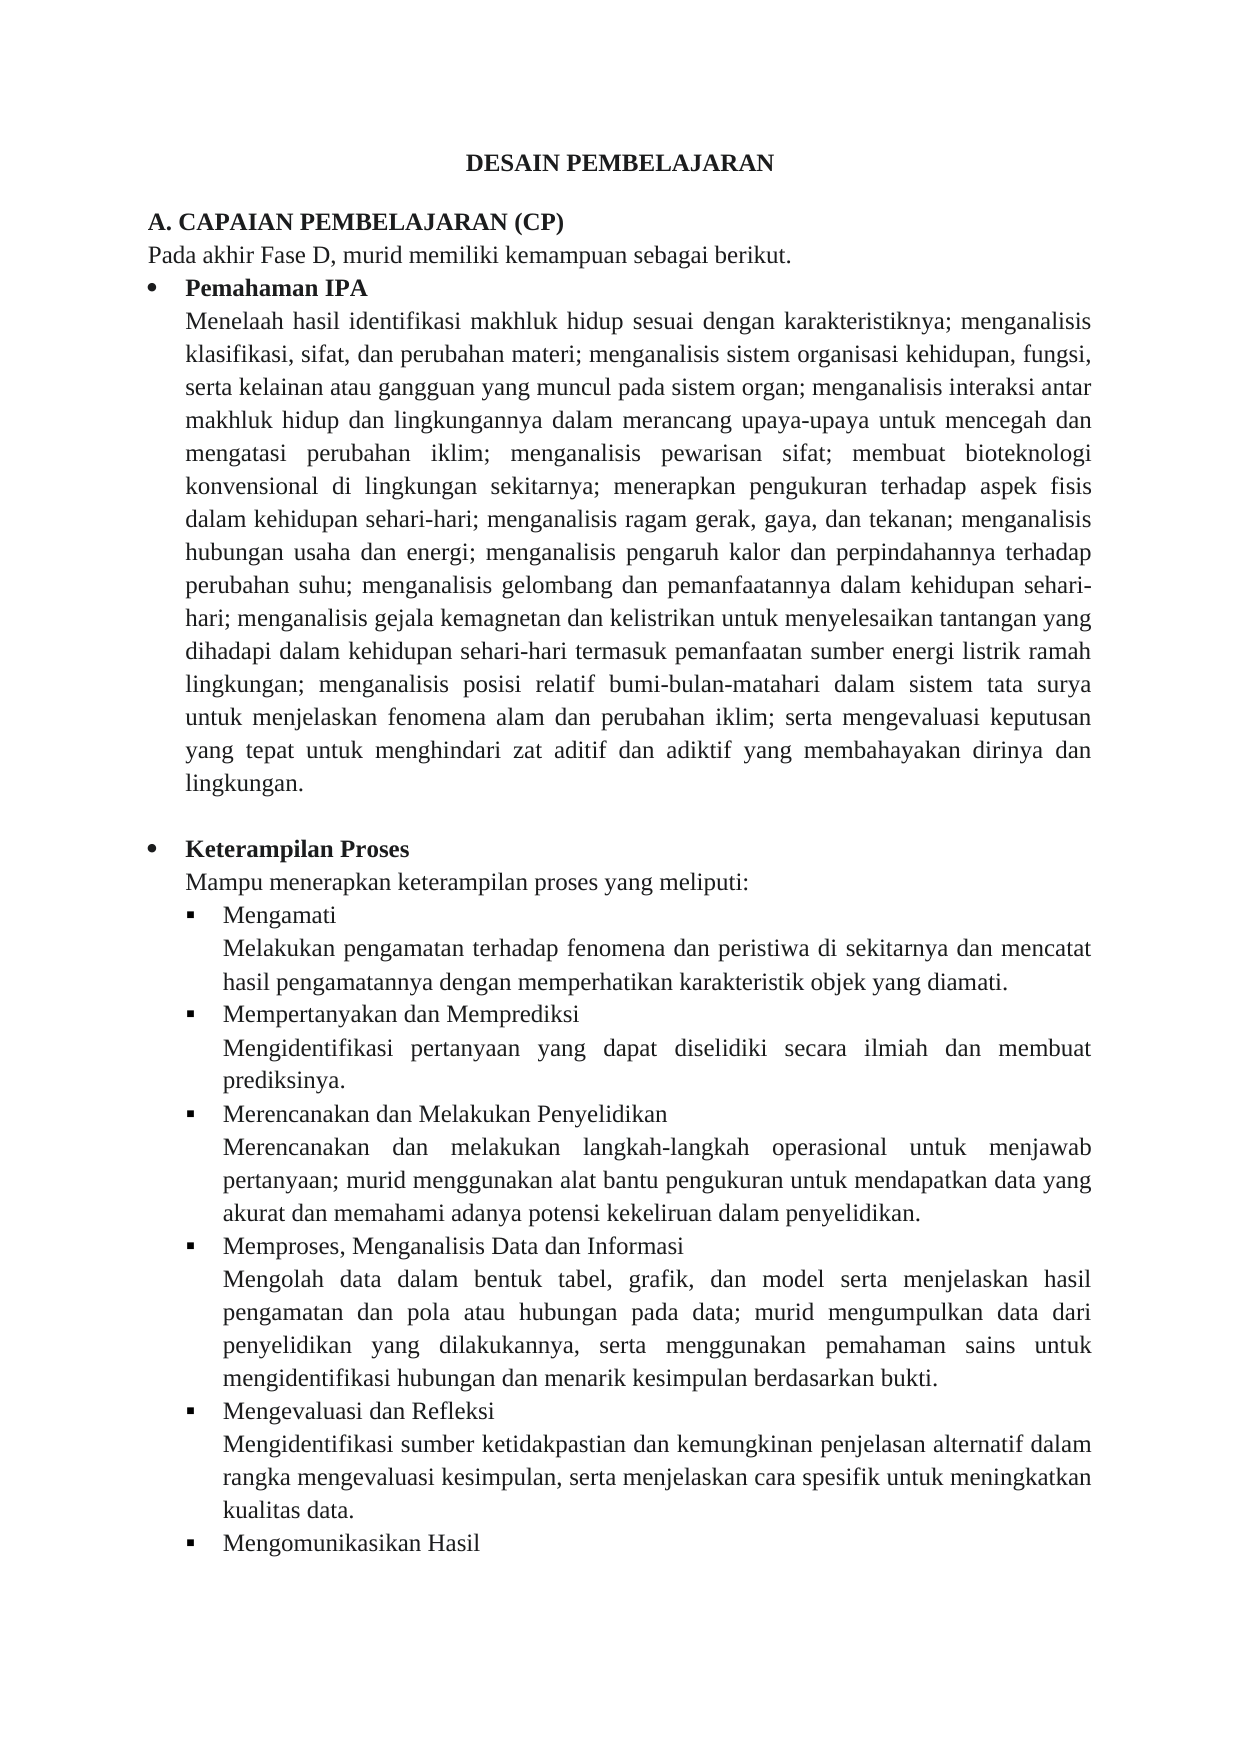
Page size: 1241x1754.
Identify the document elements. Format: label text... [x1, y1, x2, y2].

list Mengevaluasi dan Refleksi [185, 1396, 1092, 1424]
list Mempertanyakan dan Memprediksi [185, 999, 1092, 1028]
text Mengidentifikasi pertanyaan yang dapat diselidiki secara ilmiah dan membuat prediksinya. [223, 1033, 1092, 1094]
list Mengomunikasikan Hasil [185, 1528, 1092, 1557]
text Pada akhir Fase D, murid memiliki kemampuan sebagai berikut. [148, 240, 1092, 269]
subtitle Pemahaman IPA [148, 273, 1092, 302]
subtitle Keterampilan Proses [148, 834, 1092, 863]
text Menelaah hasil identifikasi makhluk hidup sesuai dengan karakteristiknya; menganalisis klasifikasi, sifat, dan perubahan materi; menganalisis sistem organisasi kehidupan, fungsi, serta kelainan atau gangguan yang muncul pada sistem organ; menganalisis interaksi antar makhluk hidup dan lingkungannya dalam merancang upaya-upaya untuk mencegah dan mengatasi perubahan iklim; menganalisis pewarisan sifat; membuat bioteknologi konvensional di lingkungan sekitarnya; menerapkan pengukuran terhadap aspek fisis dalam kehidupan sehari-hari; menganalisis ragam gerak, gaya, dan tekanan; menganalisis hubungan usaha dan energi; menganalisis pengaruh kalor dan perpindahannya terhadap perubahan suhu; menganalisis gelombang dan pemanfaatannya dalam kehidupan sehari-hari; menganalisis gejala kemagnetan dan kelistrikan untuk menyelesaikan tantangan yang dihadapi dalam kehidupan sehari-hari termasuk pemanfaatan sumber energi listrik ramah lingkungan; menganalisis posisi relatif bumi-bulan-matahari dalam sistem tata surya untuk menjelaskan fenomena alam dan perubahan iklim; serta mengevaluasi keputusan yang tepat untuk menghindari zat aditif dan adiktif yang membahayakan dirinya dan lingkungan. [185, 306, 1092, 797]
text Merencanakan dan melakukan langkah-langkah operasional untuk menjawab pertanyaan; murid menggunakan alat bantu pengukuran untuk mendapatkan data yang akurat dan memahami adanya potensi kekeliruan dalam penyelidikan. [223, 1132, 1092, 1226]
text Mampu menerapkan keterampilan proses yang meliputi: [185, 867, 1092, 896]
list Merencanakan dan Melakukan Penyelidikan [185, 1099, 1092, 1127]
subtitle DESAIN PEMBELAJARAN [148, 148, 1092, 176]
subtitle A. CAPAIAN PEMBELAJARAN (CP) [148, 207, 1092, 236]
list Mengamati Melakukan pengamatan terhadap fenomena dan peristiwa di sekitarnya dan mencatat hasil pengamatannya dengan memperhatikan karakteristik objek yang diamati. [185, 901, 1092, 995]
text Mengolah data dalam bentuk tabel, grafik, dan model serta menjelaskan hasil pengamatan dan pola atau hubungan pada data; murid mengumpulkan data dari penyelidikan yang dilakukannya, serta menggunakan pemahaman sains untuk mengidentifikasi hubungan dan menarik kesimpulan berdasarkan bukti. [223, 1264, 1092, 1392]
text Mengidentifikasi sumber ketidakpastian dan kemungkinan penjelasan alternatif dalam rangka mengevaluasi kesimpulan, serta menjelaskan cara spesifik untuk meningkatkan kualitas data. [223, 1429, 1092, 1524]
list Memproses, Menganalisis Data dan Informasi [185, 1231, 1092, 1259]
